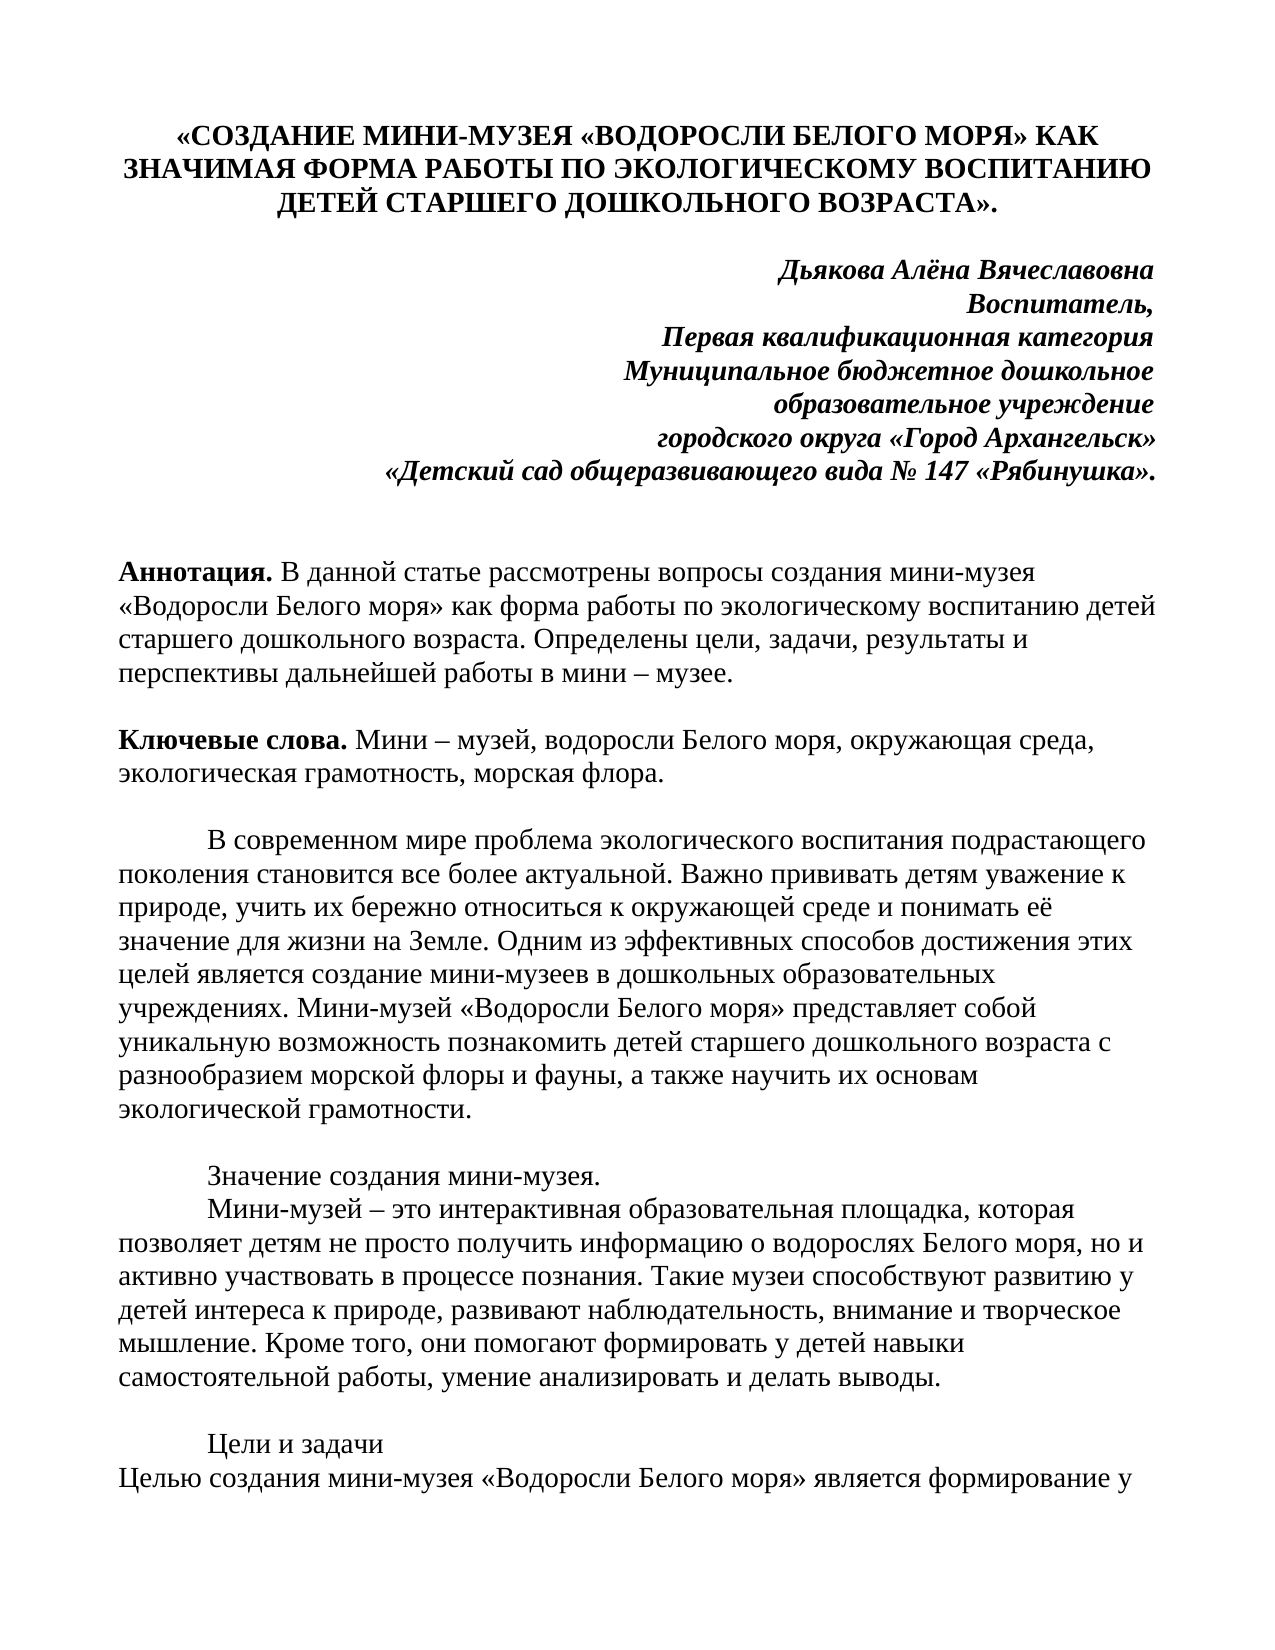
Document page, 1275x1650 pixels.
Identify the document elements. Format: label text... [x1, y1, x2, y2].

text В современном мире проблема экологического воспитания подрастающего поколения становится все более актуальной. Важно прививать детям уважение к природе, учить их бережно относиться к окружающей среде и понимать её значение для жизни на Земле. Одним из эффективных способов достижения этих целей является создание мини-музеев в дошкольных образовательных учреждениях. Мини-музей «Водоросли Белого моря» представляет собой уникальную возможность познакомить детей старшего дошкольного возраста с разнообразием морской флоры и фауны, а также научить их основам экологической грамотности. [118, 822, 1157, 1124]
text «СОЗДАНИЕ МИНИ-МУЗЕЯ «ВОДОРОСЛИ БЕЛОГО МОРЯ» КАК ЗНАЧИМАЯ ФОРМА РАБОТЫ ПО ЭКОЛОГИЧЕСКОМУ ВОСПИТАНИЮ ДЕТЕЙ СТАРШЕГО ДОШКОЛЬНОГО ВОЗРАСТА». [118, 118, 1157, 219]
text Мини-музей – это интерактивная образовательная площадка, которая позволяет детям не просто получить информацию о водорослях Белого моря, но и активно участвовать в процессе познания. Такие музеи способствуют развитию у детей интереса к природе, развивают наблюдательность, внимание и творческое мышление. Кроме того, они помогают формировать у детей навыки самостоятельной работы, умение анализировать и делать выводы. [118, 1191, 1157, 1393]
text Первая квалификационная категория [118, 319, 1157, 353]
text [118, 1426, 1157, 1493]
text Ключевые слова. Мини – музей, водоросли Белого моря, окружающая среда, экологическая грамотность, морская флора. [118, 722, 1157, 789]
text Аннотация. В данной статье рассмотрены вопросы создания мини-музея «Водоросли Белого моря» как форма работы по экологическому воспитанию детей старшего дошкольного возраста. Определены цели, задачи, результаты и перспективы дальнейшей работы в мини – музее. [118, 521, 1157, 688]
text образовательное учреждение [118, 386, 1157, 420]
text Дьякова Алёна Вячеславовна [118, 252, 1157, 286]
text «Детский сад общеразвивающего вида № 147 «Рябинушка». [118, 453, 1157, 487]
text городского округа «Город Архангельск» [118, 420, 1157, 453]
text Воспитатель, [118, 286, 1157, 319]
text Значение создания мини-музея. [118, 1158, 1157, 1191]
text Муниципальное бюджетное дошкольное [118, 353, 1157, 386]
